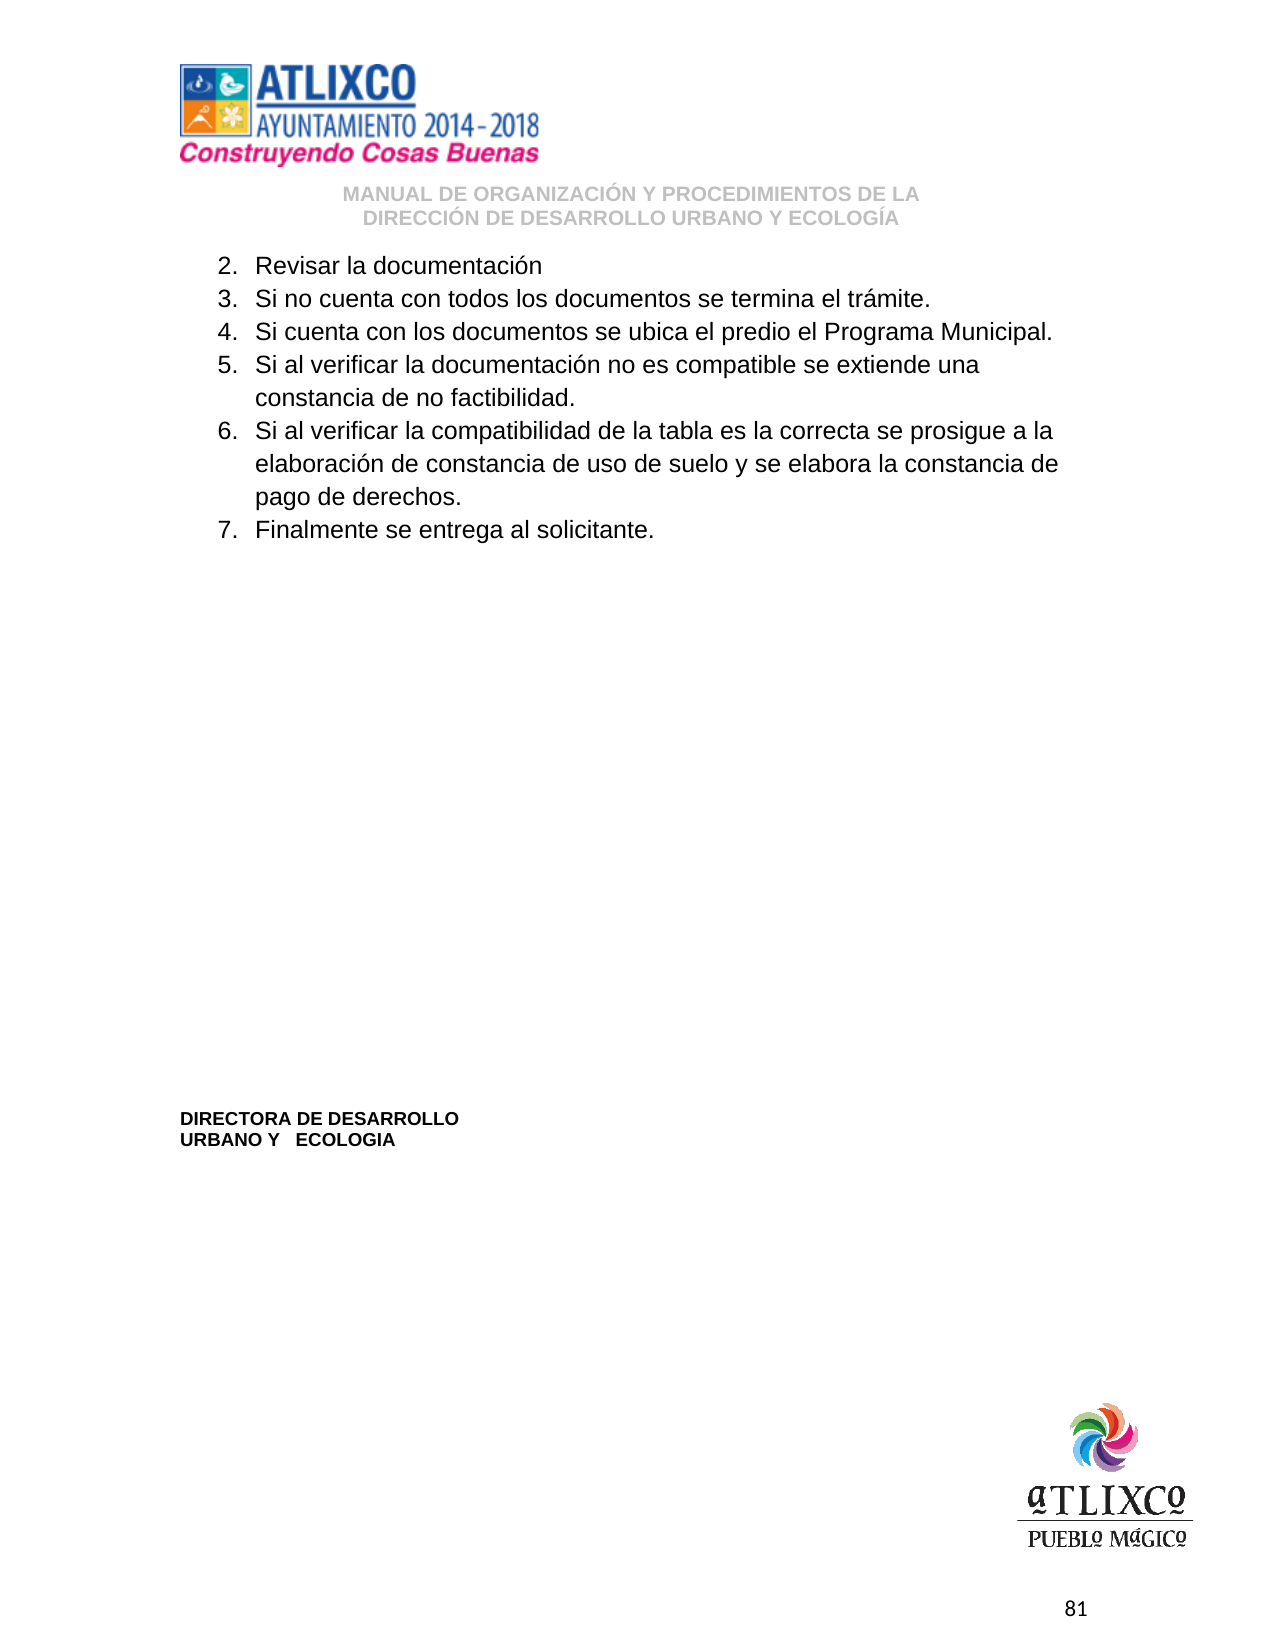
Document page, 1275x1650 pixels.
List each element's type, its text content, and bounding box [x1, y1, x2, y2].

picture [1017, 1403, 1194, 1547]
text DIRECTORA DE DESARROLLO [180, 1107, 1087, 1129]
list Revisar la documentación [217, 251, 1087, 279]
list Si al verificar la documentación no es compatible se extiende una constancia de no factibilidad. [217, 350, 1087, 412]
list Si no cuenta con todos los documentos se termina el trámite. [217, 284, 1087, 313]
list Finalmente se entrega al solicitante. [217, 515, 1087, 544]
list Si al verificar la compatibilidad de la tabla es la correcta se prosigue a la elaboración de constancia de uso de suelo y se elabora la constancia de pago de derechos. [217, 416, 1087, 511]
picture [180, 64, 539, 167]
list Si cuenta con los documentos se ubica el predio el Programa Municipal. [217, 317, 1087, 346]
text URBANO Y ECOLOGIA [180, 1129, 1087, 1151]
